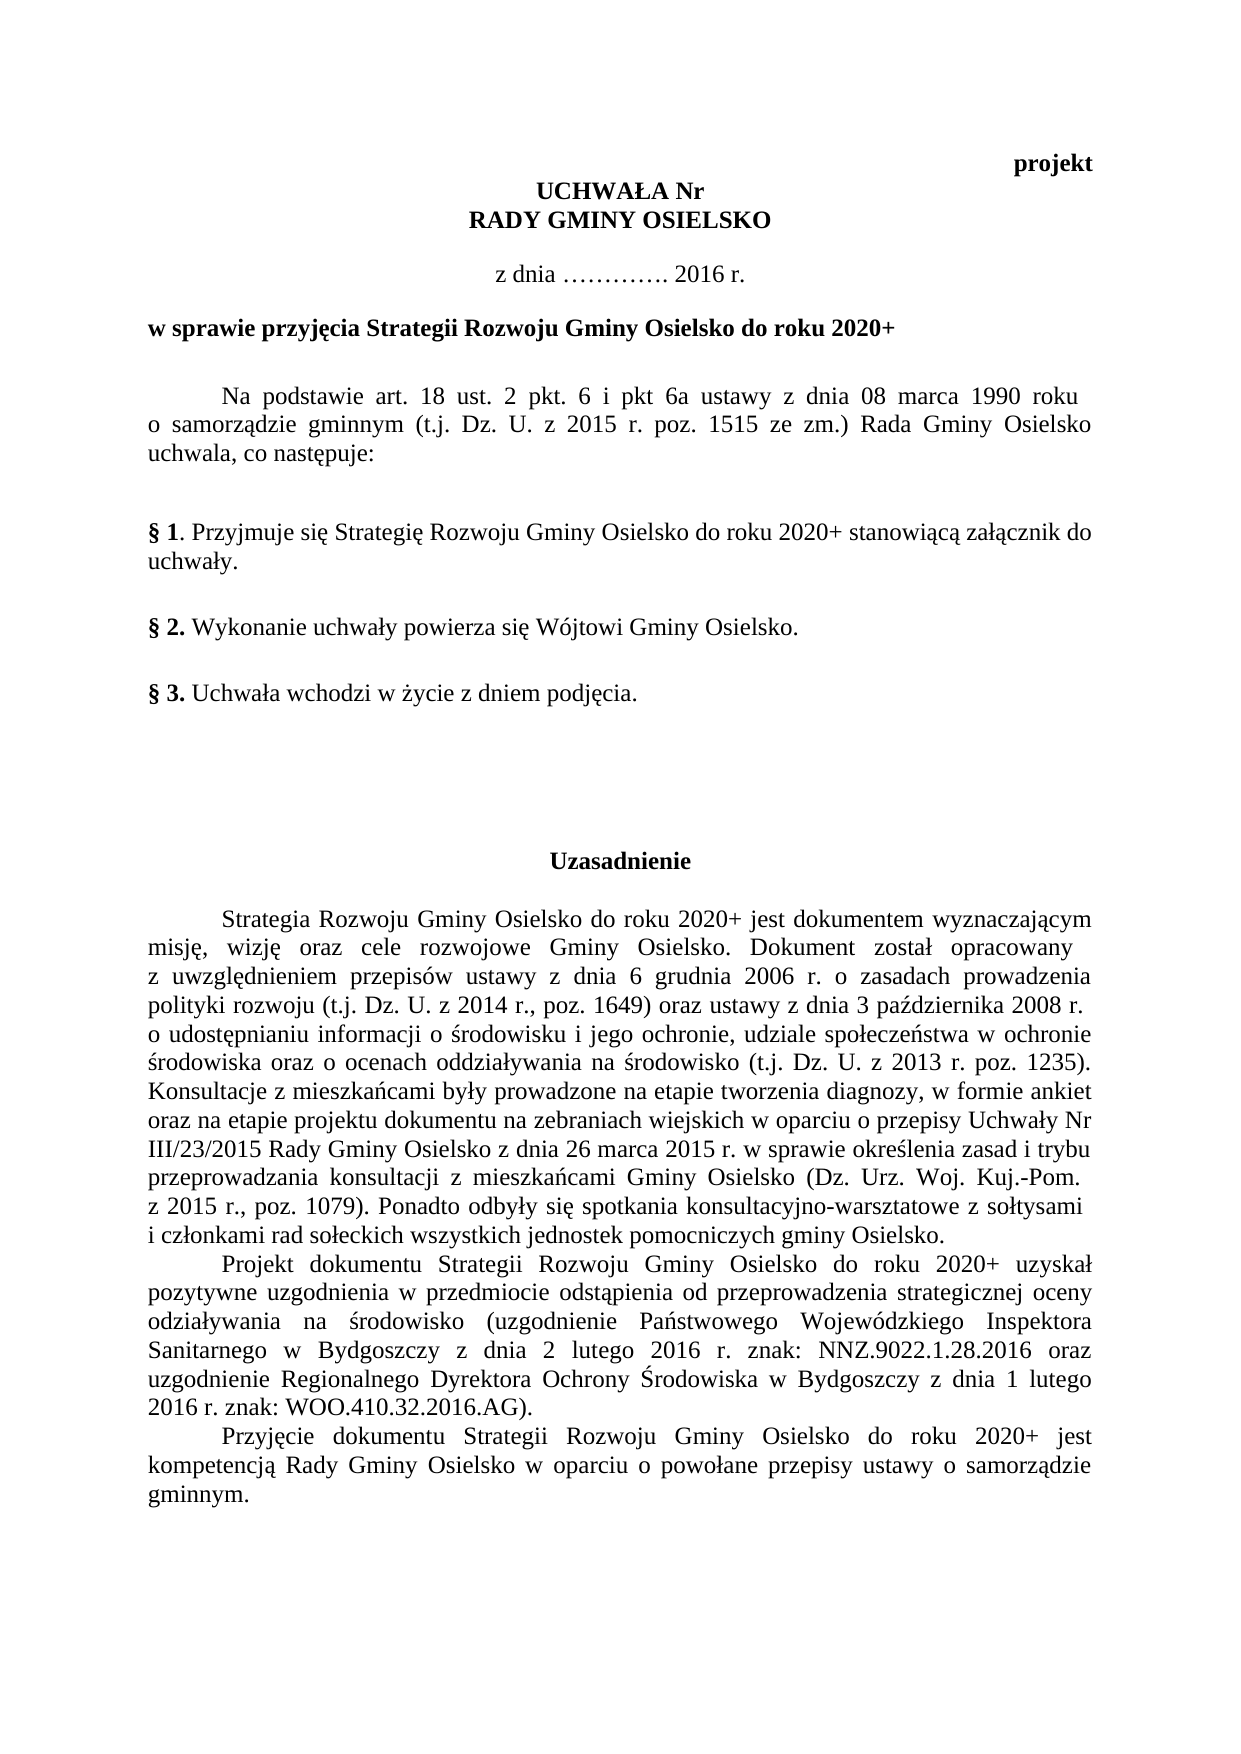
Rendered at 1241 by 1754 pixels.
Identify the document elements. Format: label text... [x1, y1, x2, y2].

text projekt [148, 148, 1093, 176]
text UCHWAŁA Nr [148, 176, 1093, 205]
text Przyjęcie dokumentu Strategii Rozwoju Gminy Osielsko do roku 2020+ jest kompetencją Rady Gminy Osielsko w oparciu o powołane przepisy ustawy o samorządzie gminnym. [148, 1421, 1093, 1507]
text Uzasadnienie [148, 846, 1093, 875]
text z dnia …………. 2016 r. [148, 259, 1093, 288]
text RADY GMINY OSIELSKO [148, 205, 1093, 234]
text Strategia Rozwoju Gminy Osielsko do roku 2020+ jest dokumentem wyznaczającym misję, wizję oraz cele rozwojowe Gminy Osielsko. Dokument został opracowany z uwzględnieniem przepisów ustawy z dnia 6 grudnia 2006 r. o zasadach prowadzenia polityki rozwoju (t.j. Dz. U. z 2014 r., poz. 1649) oraz ustawy z dnia 3 października 2008 r. o udostępnianiu informacji o środowisku i jego ochronie, udziale społeczeństwa w ochronie środowiska oraz o ocenach oddziaływania na środowisko (t.j. Dz. U. z 2013 r. poz. 1235). Konsultacje z mieszkańcami były prowadzone na etapie tworzenia diagnozy, w formie ankiet oraz na etapie projektu dokumentu na zebraniach wiejskich w oparciu o przepisy Uchwały Nr III/23/2015 Rady Gminy Osielsko z dnia 26 marca 2015 r. w sprawie określenia zasad i trybu przeprowadzania konsultacji z mieszkańcami Gminy Osielsko (Dz. Urz. Woj. Kuj.-Pom. z 2015 r., poz. 1079). Ponadto odbyły się spotkania konsultacyjno-warsztatowe z sołtysami i członkami rad sołeckich wszystkich jednostek pomocniczych gminy Osielsko. [148, 904, 1093, 1249]
text Projekt dokumentu Strategii Rozwoju Gminy Osielsko do roku 2020+ uzyskał pozytywne uzgodnienia w przedmiocie odstąpienia od przeprowadzenia strategicznej oceny odziaływania na środowisko (uzgodnienie Państwowego Wojewódzkiego Inspektora Sanitarnego w Bydgoszczy z dnia 2 lutego 2016 r. znak: NNZ.9022.1.28.2016 oraz uzgodnienie Regionalnego Dyrektora Ochrony Środowiska w Bydgoszczy z dnia 1 lutego 2016 r. znak: WOO.410.32.2016.AG). [148, 1249, 1093, 1421]
text § 3. Uchwała wchodzi w życie z dniem podjęcia. [148, 678, 1093, 707]
text § 1. Przyjmuje się Strategię Rozwoju Gminy Osielsko do roku 2020+ stanowiącą załącznik do uchwały. [148, 517, 1093, 574]
text w sprawie przyjęcia Strategii Rozwoju Gminy Osielsko do roku 2020+ [148, 313, 1093, 341]
text § 2. Wykonanie uchwały powierza się Wójtowi Gminy Osielsko. [148, 612, 1093, 641]
text Na podstawie art. 18 ust. 2 pkt. 6 i pkt 6a ustawy z dnia 08 marca 1990 roku o samorządzie gminnym (t.j. Dz. U. z 2015 r. poz. 1515 ze zm.) Rada Gminy Osielsko uchwala, co następuje: [148, 381, 1093, 467]
